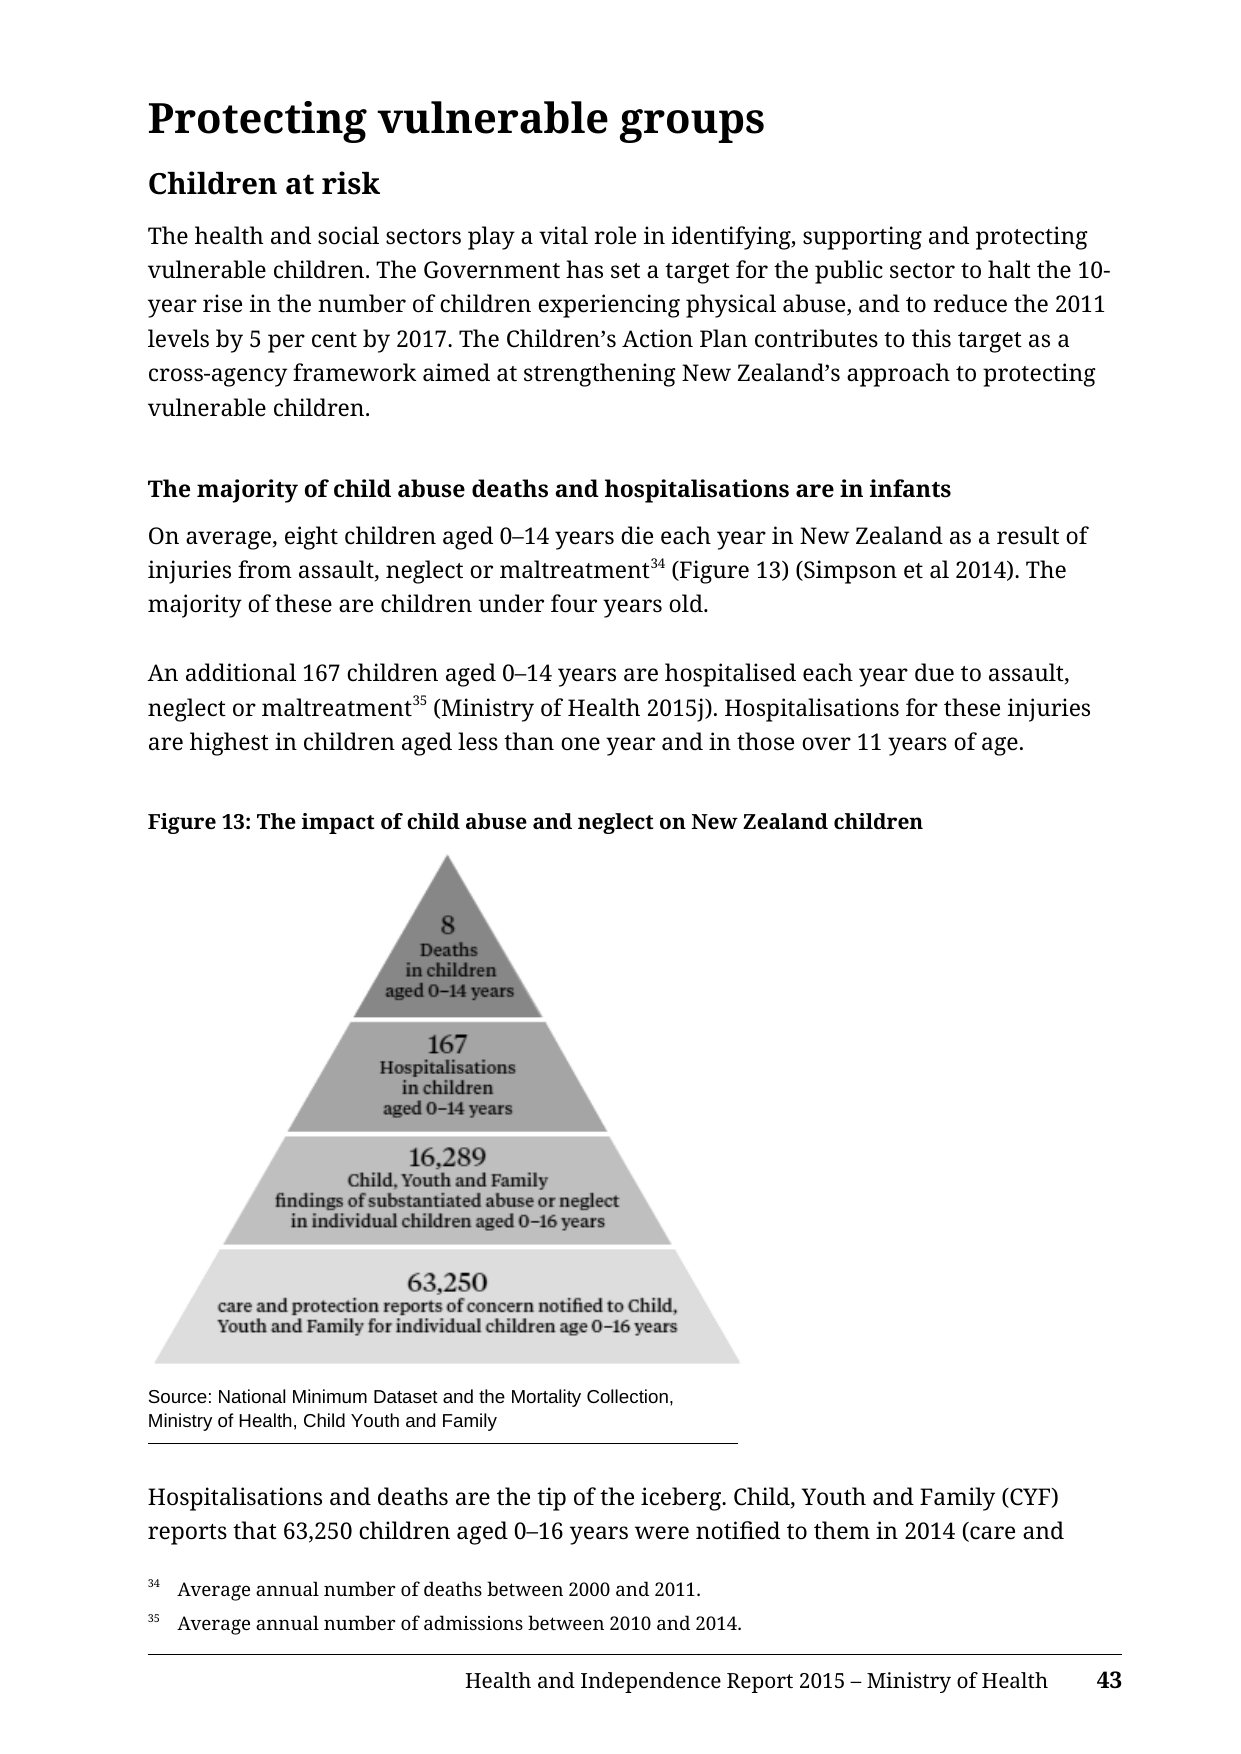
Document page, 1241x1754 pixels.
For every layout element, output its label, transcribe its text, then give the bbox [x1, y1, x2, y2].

subtitle The majority of child abuse deaths and hospitalisations are in infants [148, 473, 1122, 504]
subtitle Protecting vulnerable groups [148, 89, 1122, 145]
subtitle Children at risk [148, 163, 1122, 203]
text Figure 13: The impact of child abuse and neglect on New Zealand children [148, 807, 1122, 836]
text The health and social sectors play a vital role in identifying, supporting and protecting vulnerable children. The Government has set a target for the public sector to halt the 10-year rise in the number of children experiencing physical abuse, and to reduce the 2011 levels by 5 per cent by 2017. The Children’s Action Plan contributes to this target as a cross-agency framework aimed at strengthening New Zealand’s approach to protecting vulnerable children. [148, 220, 1122, 423]
text An additional 167 children aged 0–14 years are hospitalised each year due to assault, neglect or maltreatment (Ministry of Health 2015j). Hospitalisations for these injuries are highest in children aged less than one year and in those over 11 years of age. [148, 657, 1122, 757]
text Source: National Minimum Dataset and the Mortality Collection, Ministry of Health, Child Youth and Family [148, 1386, 738, 1443]
text On average, eight children aged 0–14 years die each year in New Zealand as a result of injuries from assault, neglect or maltreatment (Figure 13) (Simpson et al 2014). The majority of these are children under four years old. [148, 520, 1122, 620]
